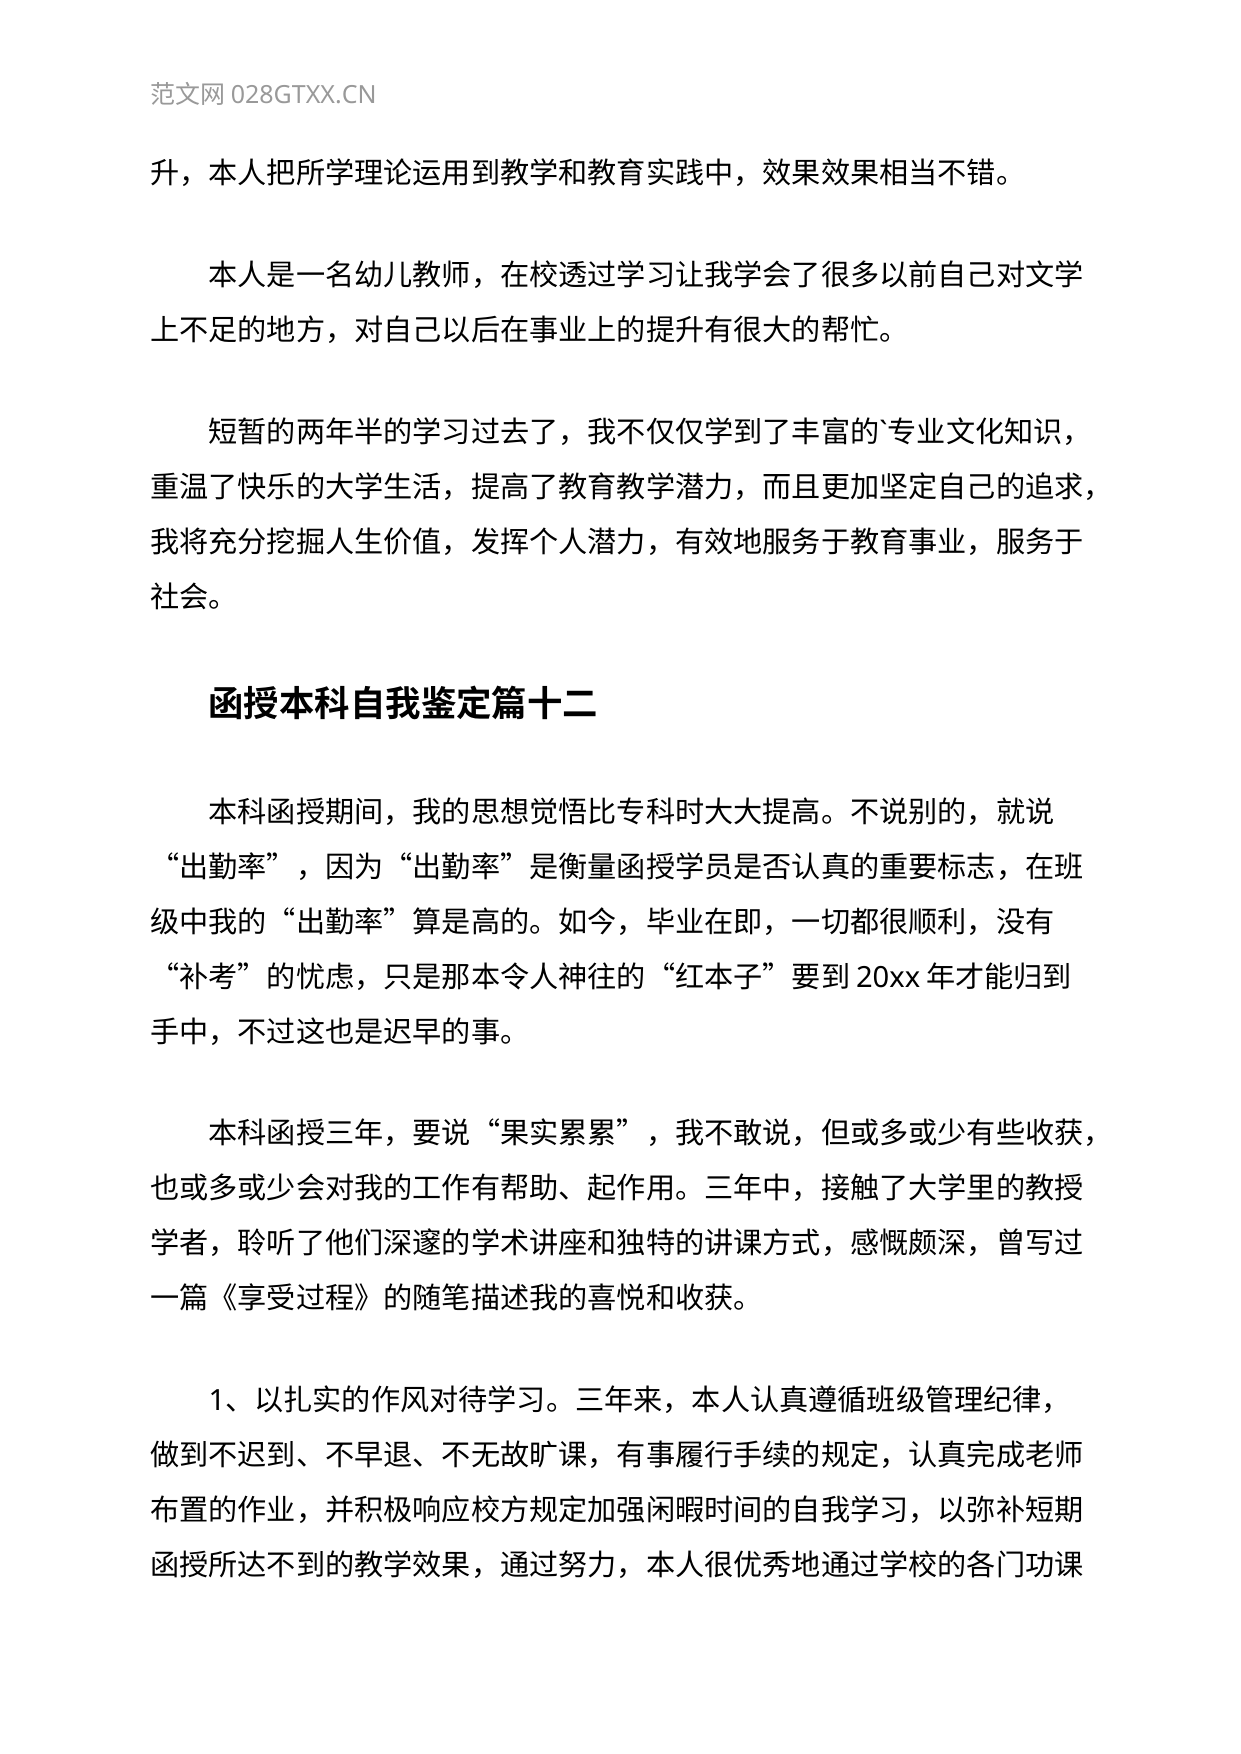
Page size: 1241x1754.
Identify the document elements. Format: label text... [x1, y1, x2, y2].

text 短暂的两年半的学习过去了，我不仅仅学到了丰富的`专业文化知识，重温了快乐的大学生活，提高了教育教学潜力，而且更加坚定自己的追求，我将充分挖掘人生价值，发挥个人潜力，有效地服务于教育事业，服务于社会。 [150, 408, 1090, 616]
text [150, 1376, 1090, 1583]
text 本科函授期间，我的思想觉悟比专科时大大提高。不说别的，就说“出勤率”，因为“出勤率”是衡量函授学员是否认真的重要标志，在班级中我的“出勤率”算是高的。如今，毕业在即，一切都很顺利，没有“补考”的忧虑，只是那本令人神往的“红本子”要到20xx年才能归到手中，不过这也是迟早的事。 [150, 788, 1090, 1050]
text 本科函授三年，要说“果实累累”，我不敢说，但或多或少有些收获，也或多或少会对我的工作有帮助、起作用。三年中，接触了大学里的教授学者，聆听了他们深邃的学术讲座和独特的讲课方式，感慨颇深，曾写过一篇《享受过程》的随笔描述我的喜悦和收获。 [150, 1110, 1090, 1317]
text 本人是一名幼儿教师，在校透过学习让我学会了很多以前自己对文学上不足的地方，对自己以后在事业上的提升有很大的帮忙。 [150, 252, 1090, 349]
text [150, 150, 1090, 192]
text 函授本科自我鉴定篇十二 [150, 675, 1090, 726]
